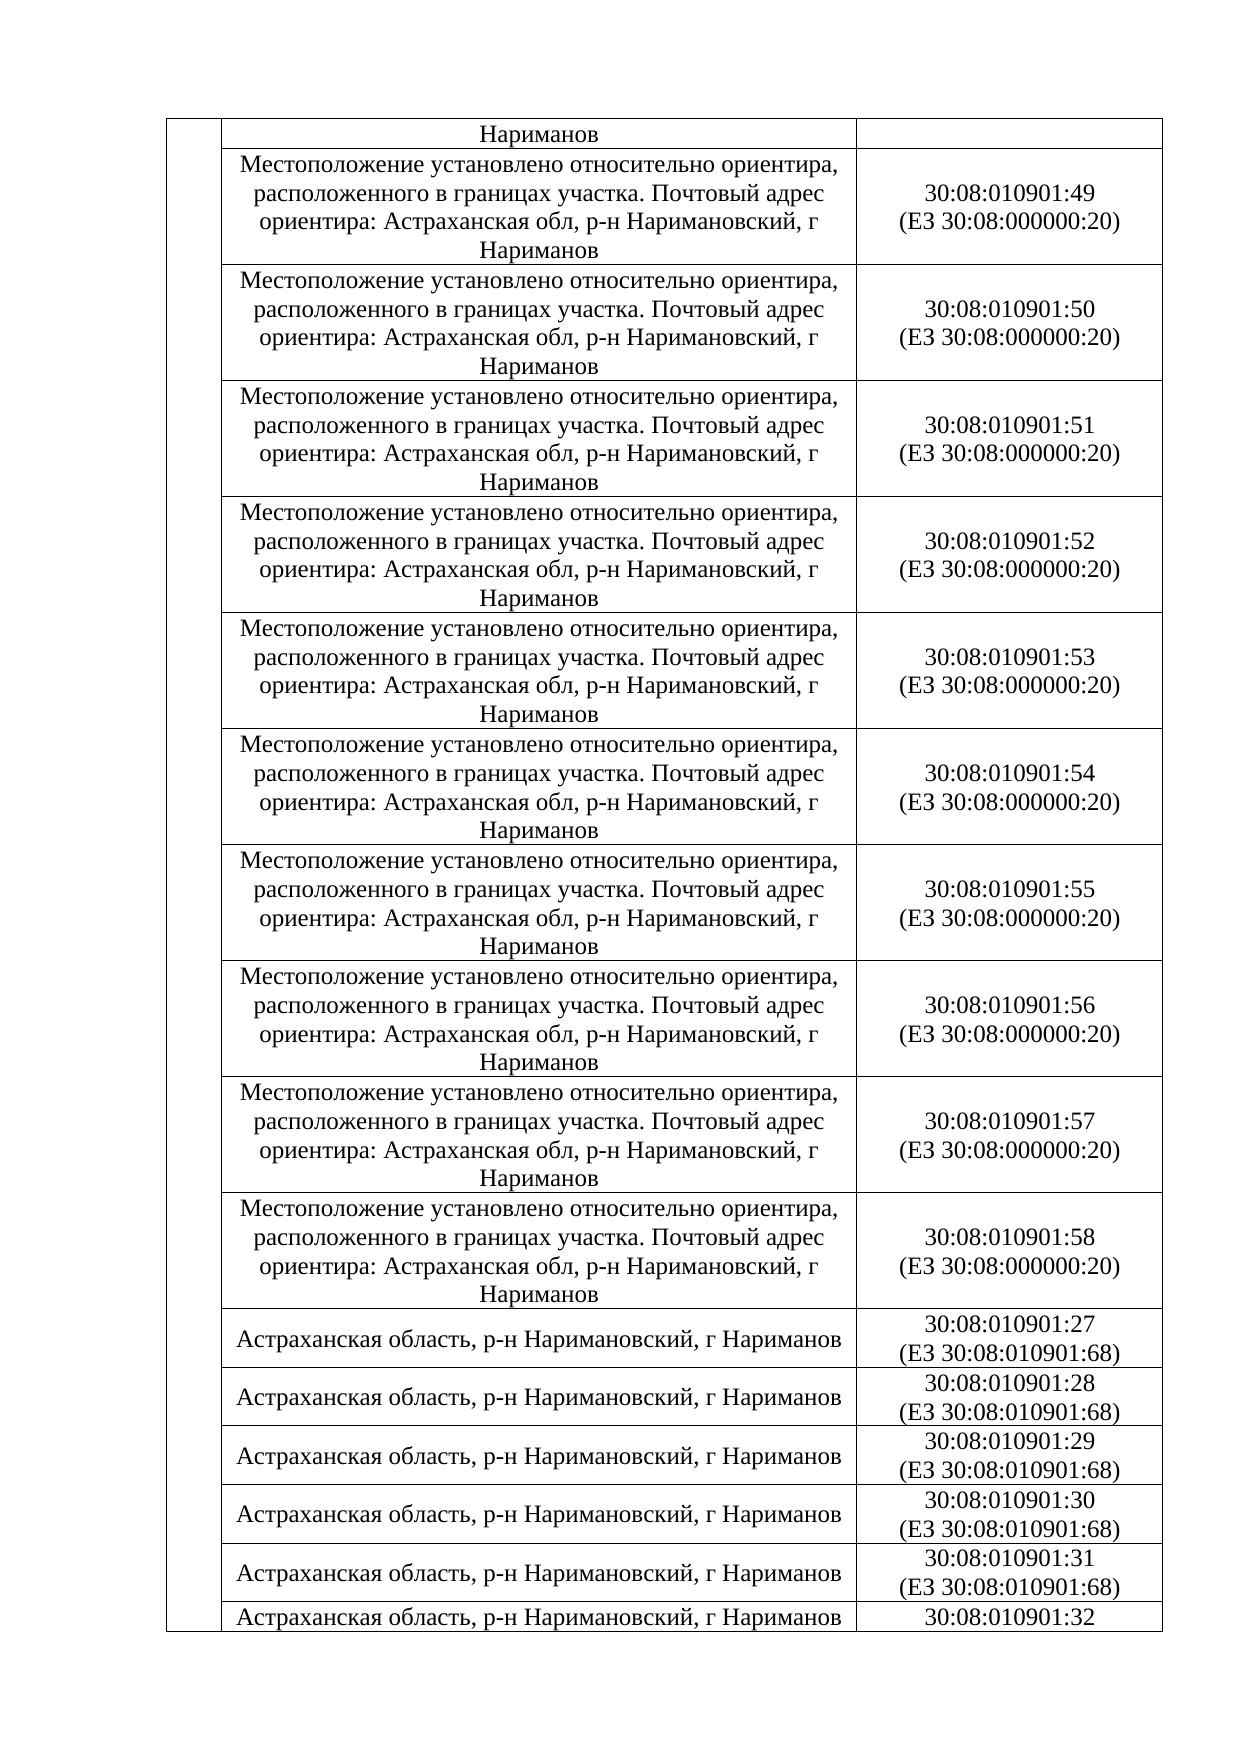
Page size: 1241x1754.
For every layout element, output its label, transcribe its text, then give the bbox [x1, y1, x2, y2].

table_cell 30:08:010901:51 (ЕЗ 30:08:000000:20) [857, 381, 1162, 496]
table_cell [222, 1602, 856, 1631]
table_cell 30:08:010901:31 (ЕЗ 30:08:010901:68) [857, 1544, 1162, 1601]
table_cell 30:08:010901:50 (ЕЗ 30:08:000000:20) [857, 265, 1162, 380]
table_cell 30:08:010901:53 (ЕЗ 30:08:000000:20) [857, 613, 1162, 728]
table_cell 30:08:010901:27 (ЕЗ 30:08:010901:68) [857, 1309, 1162, 1367]
table_cell 30:08:010901:57 (ЕЗ 30:08:000000:20) [857, 1077, 1162, 1192]
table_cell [222, 119, 856, 148]
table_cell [857, 1602, 1162, 1631]
table_cell 30:08:010901:56 (ЕЗ 30:08:000000:20) [857, 961, 1162, 1076]
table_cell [222, 1544, 856, 1601]
table_cell 30:08:010901:54 (ЕЗ 30:08:000000:20) [857, 729, 1162, 844]
table_cell 30:08:010901:49 (ЕЗ 30:08:000000:20) [857, 149, 1162, 264]
table_cell 30:08:010901:28 (ЕЗ 30:08:010901:68) [857, 1368, 1162, 1425]
table_cell 30:08:010901:30 (ЕЗ 30:08:010901:68) [857, 1485, 1162, 1542]
table_cell 30:08:010901:29 (ЕЗ 30:08:010901:68) [857, 1426, 1162, 1484]
table_cell Астраханская область, р-н Наримановский, г Нариманов [222, 1426, 856, 1484]
table_cell 30:08:010901:58 (ЕЗ 30:08:000000:20) [857, 1193, 1162, 1308]
table_cell 30:08:010901:55 (ЕЗ 30:08:000000:20) [857, 845, 1162, 960]
table_cell 30:08:010901:52 (ЕЗ 30:08:000000:20) [857, 497, 1162, 612]
table_cell Астраханская область, р-н Наримановский, г Нариманов [222, 1309, 856, 1367]
table_cell Астраханская область, р-н Наримановский, г Нариманов [222, 1485, 856, 1542]
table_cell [857, 119, 1162, 148]
table_cell Астраханская область, р-н Наримановский, г Нариманов [222, 1368, 856, 1425]
